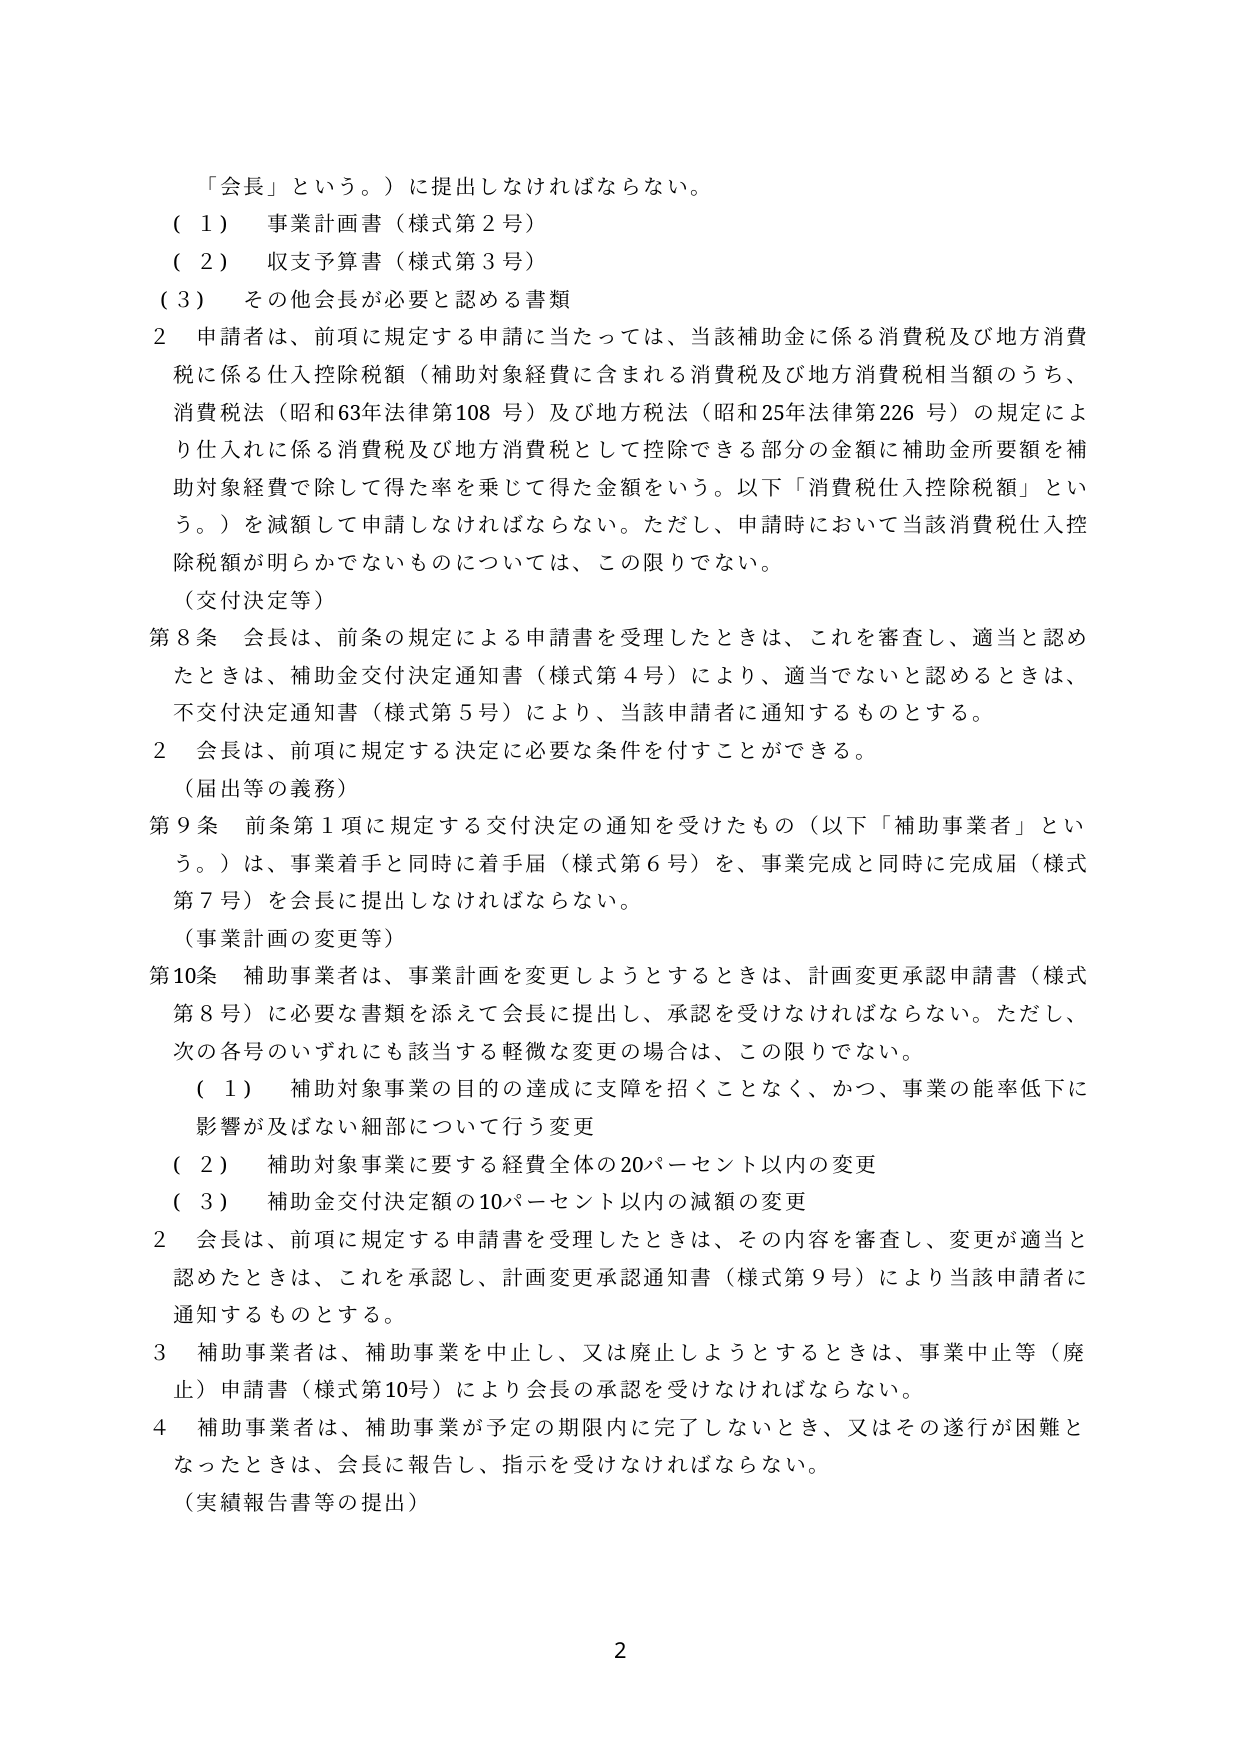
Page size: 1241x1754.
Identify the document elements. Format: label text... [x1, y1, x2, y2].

text (１) 補助対象事業の目的の達成に支障を招くことなく、かつ、事業の能率低下に影響が及ばない細部について行う変更 [173, 1069, 1091, 1144]
text (２) 補助対象事業に要する経費全体の20パーセント以内の変更 [149, 1144, 1091, 1182]
text ２ 申請者は、前項に規定する申請に当たっては、当該補助金に係る消費税及び地方消費税に係る仕入控除税額（補助対象経費に含まれる消費税及び地方消費税相当額のうち、消費税法（昭和63年法律第108号）及び地方税法（昭和25年法律第226号）の規定により仕入れに係る消費税及び地方消費税として控除できる部分の金額に補助金所要額を補助対象経費で除して得た率を乗じて得た金額をいう。以下「消費税仕入控除税額」という。）を減額して申請しなければならない。ただし、申請時において当該消費税仕入控除税額が明らかでないものについては、この限りでない。 [149, 317, 1091, 580]
text (１) 事業計画書（様式第２号） [149, 204, 1091, 242]
text (３) その他会長が必要と認める書類 [149, 279, 1091, 317]
text （届出等の義務） [149, 768, 1091, 806]
text (２) 収支予算書（様式第３号） [149, 242, 1091, 279]
text (３) 補助金交付決定額の10パーセント以内の減額の変更 [149, 1182, 1091, 1219]
text （実績報告書等の提出） [149, 1483, 1091, 1520]
text 第８条 会長は、前条の規定による申請書を受理したときは、これを審査し、適当と認めたときは、補助金交付決定通知書（様式第４号）により、適当でないと認めるときは、不交付決定通知書（様式第５号）により、当該申請者に通知するものとする。 [149, 618, 1091, 731]
text ２ 会長は、前項に規定する申請書を受理したときは、その内容を審査し、変更が適当と認めたときは、これを承認し、計画変更承認通知書（様式第９号）により当該申請者に通知するものとする。 [149, 1219, 1091, 1332]
text 第10条 補助事業者は、事業計画を変更しようとするときは、計画変更承認申請書（様式第８号）に必要な書類を添えて会長に提出し、承認を受けなければならない。ただし、次の各号のいずれにも該当する軽微な変更の場合は、この限りでない。 [149, 956, 1091, 1069]
text 第９条 前条第１項に規定する交付決定の通知を受けたもの（以下「補助事業者」という。）は、事業着手と同時に着手届（様式第６号）を、事業完成と同時に完成届（様式第７号）を会長に提出しなければならない。 [149, 806, 1091, 919]
text （交付決定等） [149, 580, 1091, 618]
text ４ 補助事業者は、補助事業が予定の期限内に完了しないとき、又はその遂行が困難となったときは、会長に報告し、指示を受けなければならない。 [149, 1407, 1091, 1483]
text （事業計画の変更等） [149, 919, 1091, 956]
text ２ 会長は、前項に規定する決定に必要な条件を付すことができる。 [149, 731, 1091, 768]
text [153, 167, 1091, 204]
text ３ 補助事業者は、補助事業を中止し、又は廃止しようとするときは、事業中止等（廃止）申請書（様式第10号）により会長の承認を受けなければならない。 [149, 1332, 1091, 1407]
